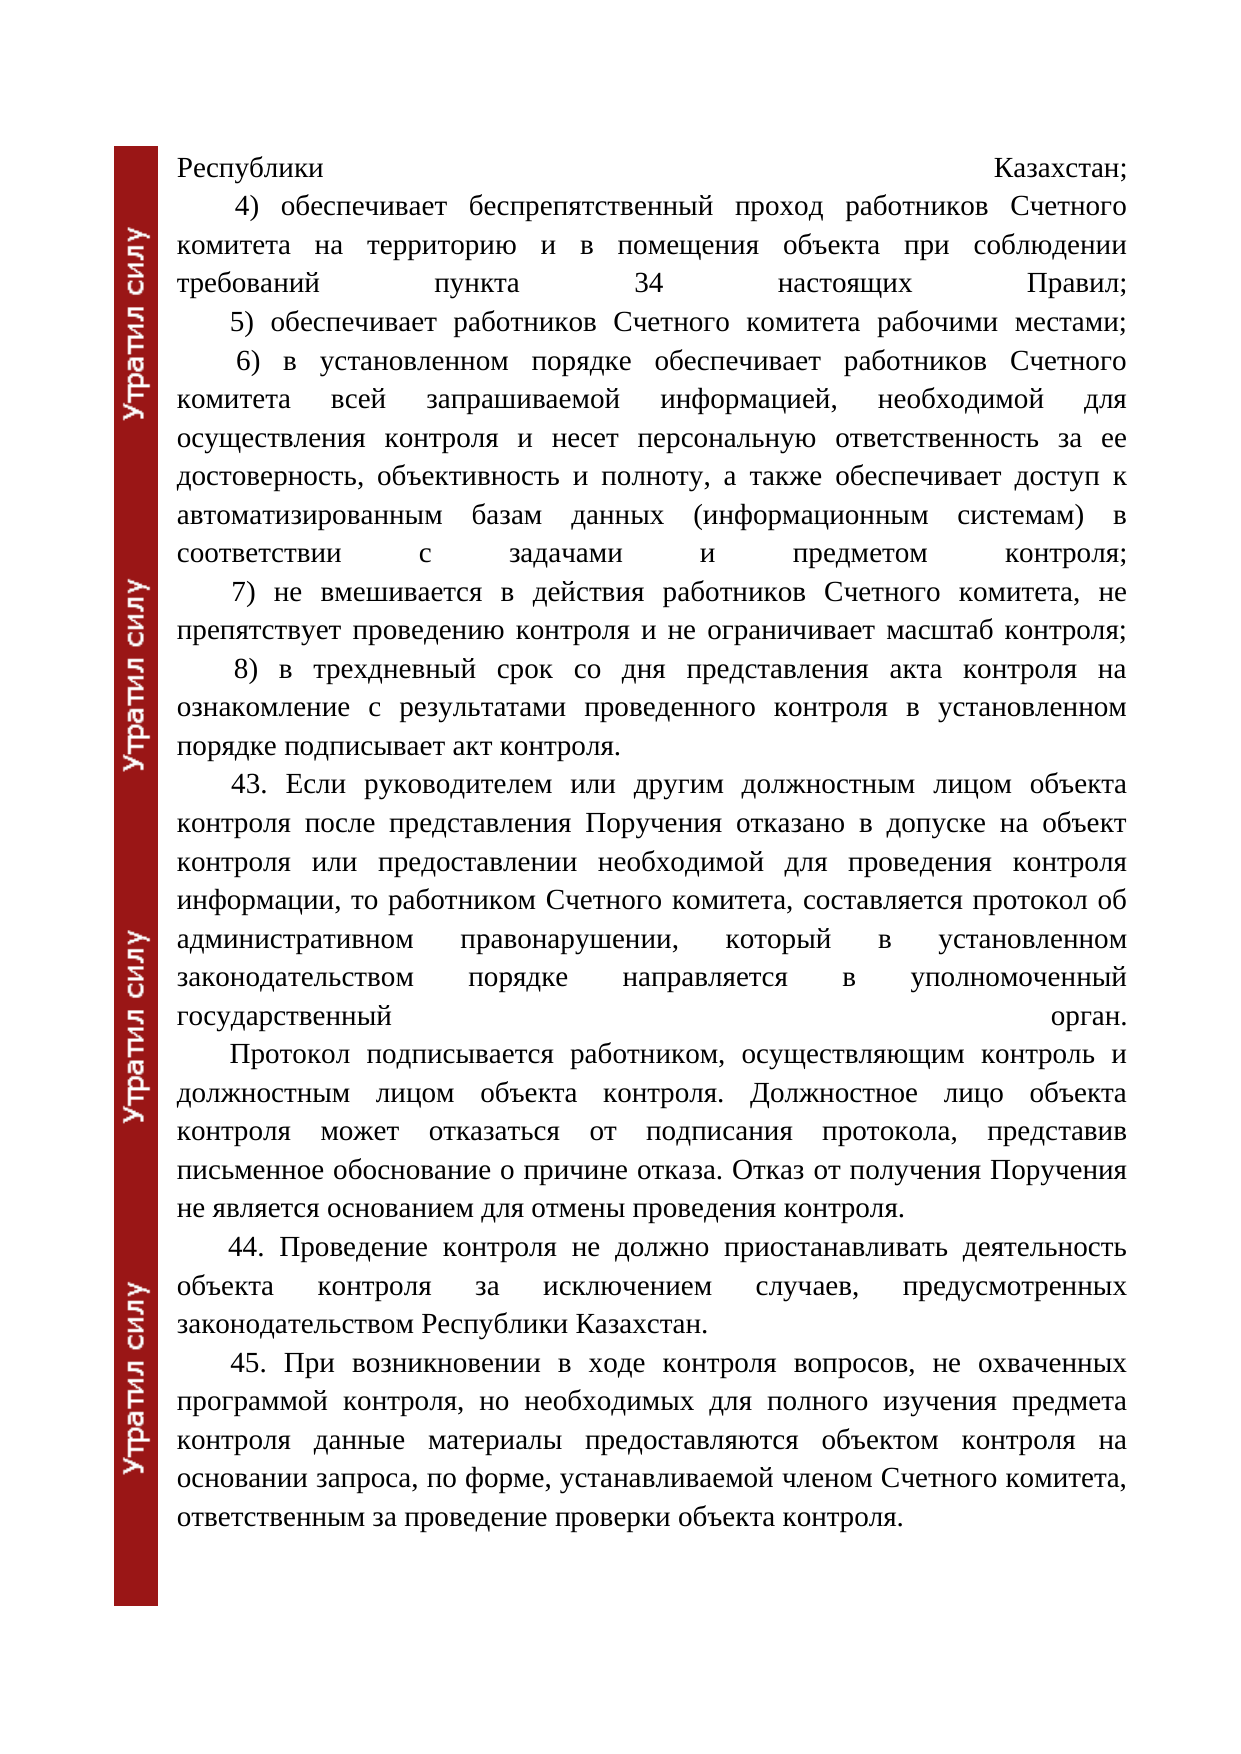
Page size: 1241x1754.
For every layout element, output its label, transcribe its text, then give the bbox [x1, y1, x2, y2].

text 43. Если руководителем или другим должностным лицом объекта контроля после представления Поручения отказано в допуске на объект контроля или предоставлении необходимой для проведения контроля информации, то работником Счетного комитета, составляется протокол об административном правонарушении, который в установленном законодательством порядке направляется в уполномоченный государственный орган. Протокол подписывается работником, осуществляющим контроль и должностным лицом объекта контроля. Должностное лицо объекта контроля может отказаться от подписания протокола, представив письменное обоснование о причине отказа. Отказ от получения Поручения не является основанием для отмены проведения контроля. [112, 767, 1128, 1224]
picture [114, 146, 158, 150]
text 45. При возникновении в ходе контроля вопросов, не охваченных программой контроля, но необходимых для полного изучения предмета контроля данные материалы предоставляются объектом контроля на основании запроса, по форме, устанавливаемой членом Счетного комитета, ответственным за проведение проверки объекта контроля. [112, 1345, 1128, 1532]
text 44. Проведение контроля не должно приостанавливать деятельность объекта контроля за исключением случаев, предусмотренных законодательством Республики Казахстан. [112, 1229, 1128, 1340]
picture [114, 1224, 158, 1229]
picture [114, 1340, 158, 1345]
picture [114, 762, 158, 767]
picture [114, 1532, 158, 1606]
